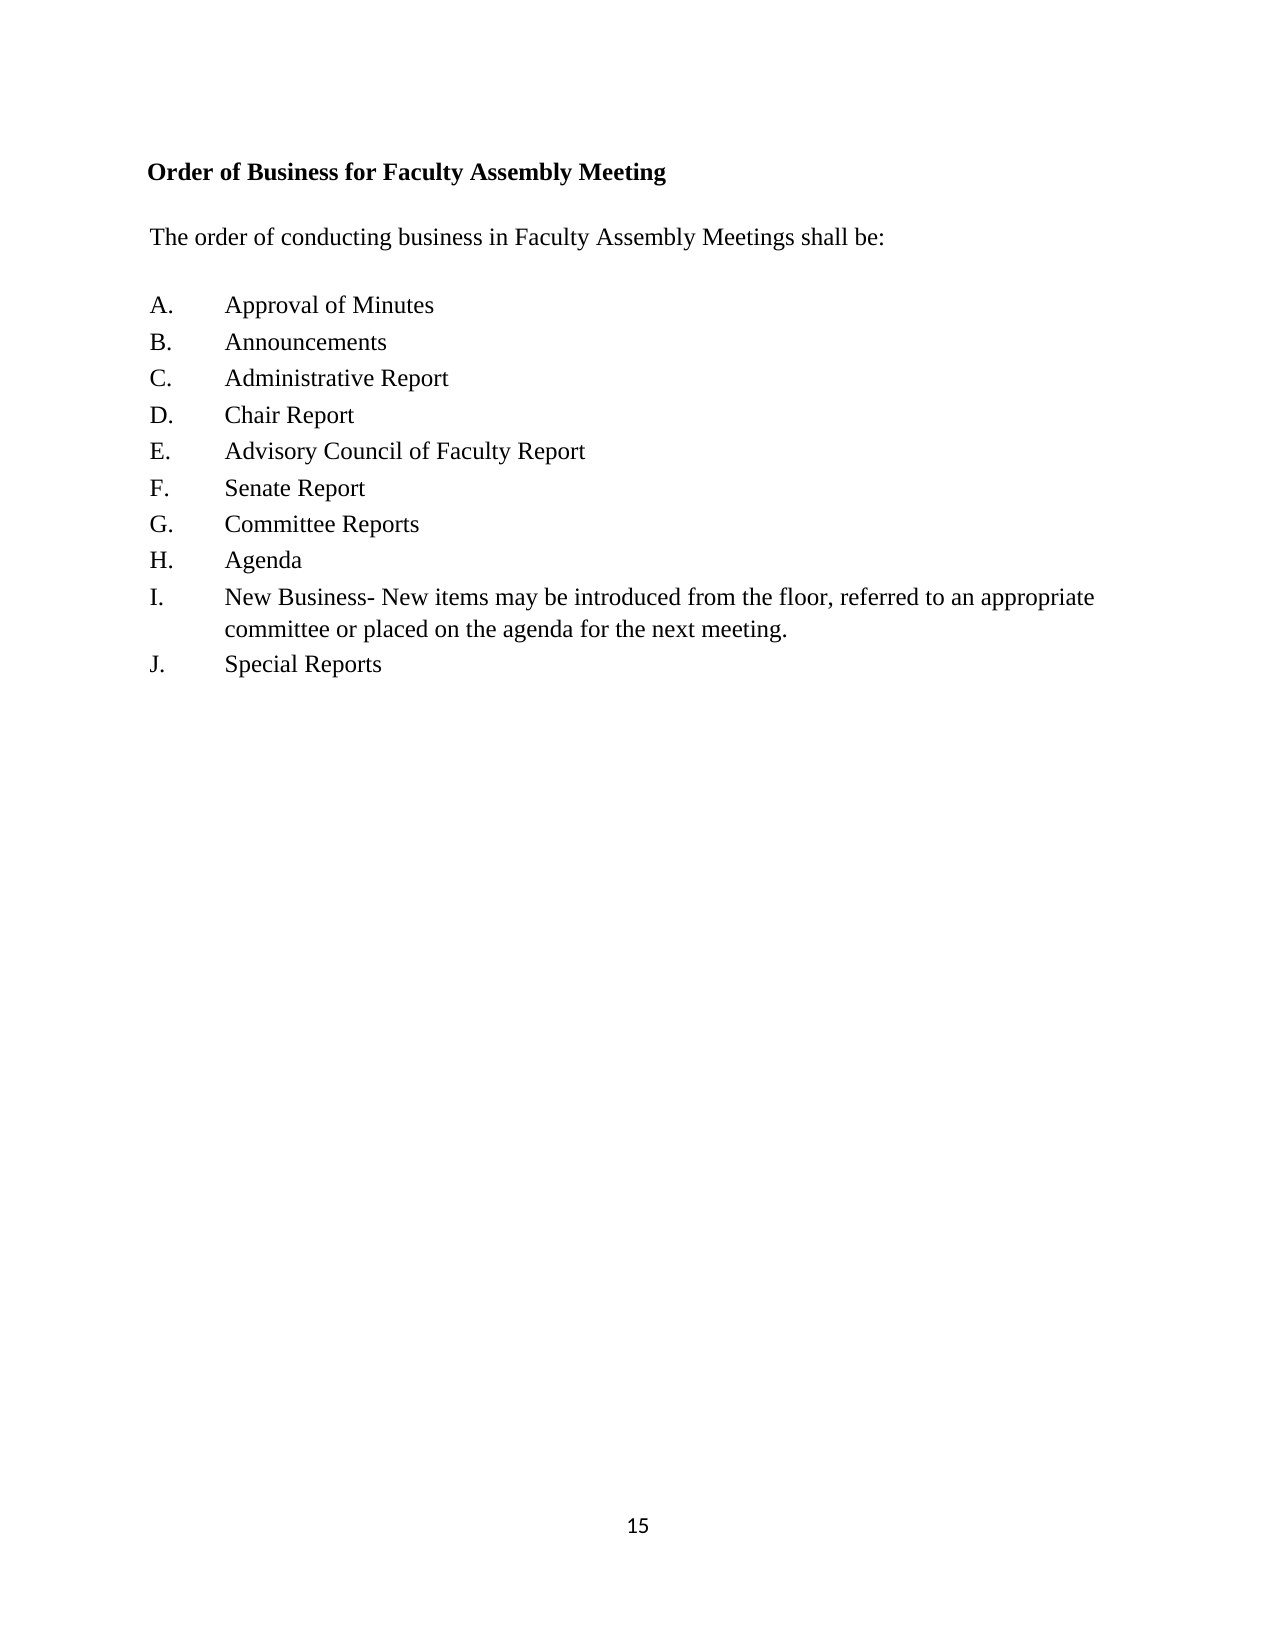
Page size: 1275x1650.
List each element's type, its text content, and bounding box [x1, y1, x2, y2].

list Senate Report [149, 473, 1125, 502]
list Chair Report [149, 400, 1125, 428]
list Approval of Minutes [149, 290, 1125, 319]
list Special Reports [149, 649, 1125, 678]
subtitle Order of Business for Faculty Assembly Meeting [147, 157, 1125, 185]
list Committee Reports [149, 509, 1125, 538]
list Announcements [149, 327, 1125, 356]
text The order of conducting business in Faculty Assembly Meetings shall be: [149, 222, 1125, 251]
list Administrative Report [149, 363, 1125, 392]
list Advisory Council of Faculty Report [149, 436, 1125, 465]
list Agenda [149, 546, 1125, 574]
list New Business- New items may be introduced from the floor, referred to an appropriate committee or placed on the agenda for the next meeting. [149, 582, 1125, 642]
